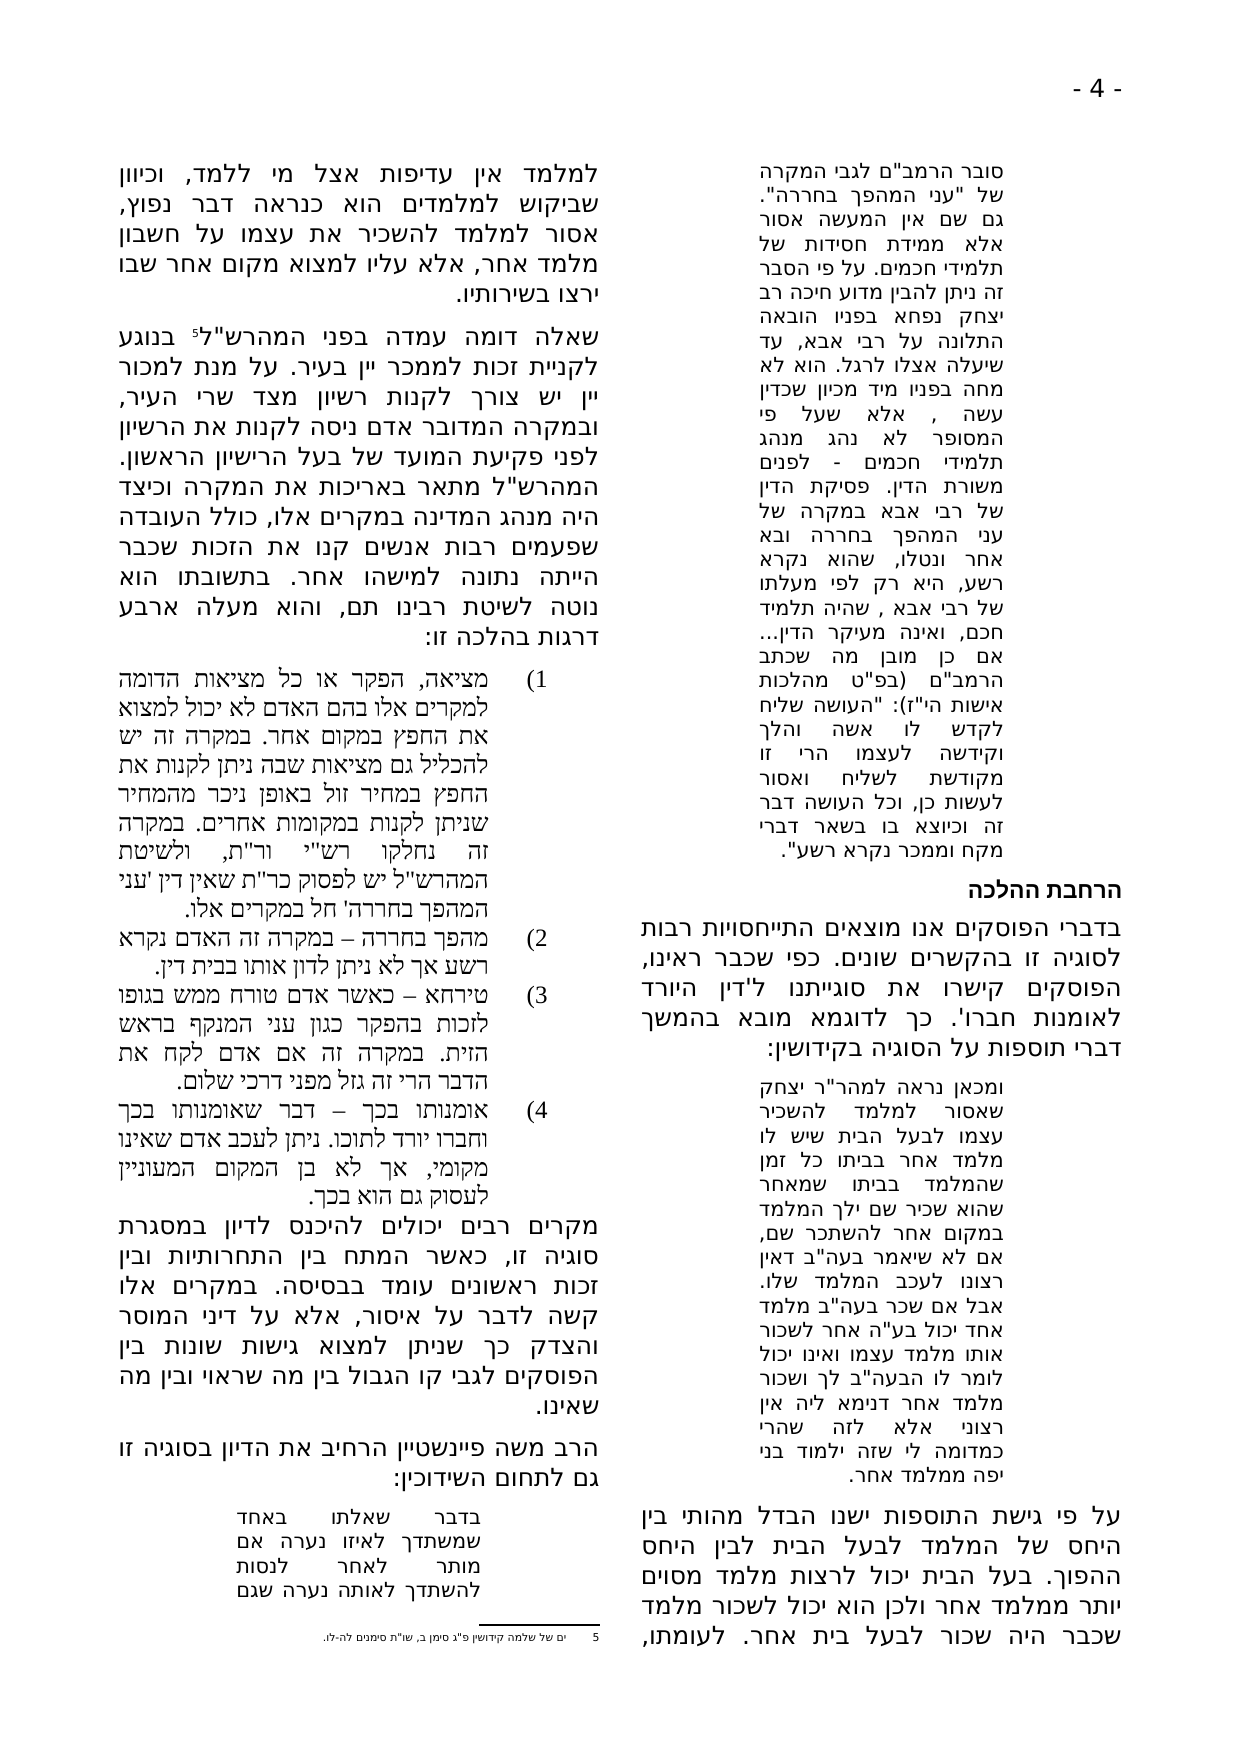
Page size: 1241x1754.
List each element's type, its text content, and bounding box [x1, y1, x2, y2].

subtitle הרחבת ההלכה [641, 875, 1122, 904]
text על פי גישת התוספות ישנו הבדל מהותי בין היחס של המלמד לבעל הבית לבין היחס ההפוך. בעל הבית יכול לרצות מלמד מסוים יותר ממלמד אחר ולכן הוא יכול לשכור מלמד שכבר היה שכור לבעל בית אחר. לעומתו, למלמד אין עדיפות אצל מי ללמד, וכיוון שביקוש למלמדים הוא כנראה דבר נפוץ, אסור למלמד להשכיר את עצמו על חשבון מלמד אחר, אלא עליו למצוא מקום אחר שבו ירצו בשירותיו. [118, 159, 599, 309]
text בדברי הפוסקים אנו מוצאים התייחסויות רבות לסוגיה זו בהקשרים שונים. כפי שכבר ראינו, הפוסקים קישרו את סוגייתנו ל'דין היורד לאומנות חברו'. כך לדוגמא מובא בהמשך דברי תוספות על הסוגיה בקידושין: [641, 913, 1122, 1063]
text ומכאן נראה למהר"ר יצחק שאסור למלמד להשכיר עצמו לבעל הבית שיש לו מלמד אחר בביתו כל זמן שהמלמד בביתו שמאחר שהוא שכיר שם ילך המלמד במקום אחר להשתכר שם, אם לא שיאמר בעה"ב דאין רצונו לעכב המלמד שלו. אבל אם שכר בעה"ב מלמד אחד יכול בע"ה אחר לשכור אותו מלמד עצמו ואינו יכול לומר לו הבעה"ב לך ושכור מלמד אחר דנימא ליה אין רצוני אלא לזה שהרי כמדומה לי שזה ילמוד בני יפה ממלמד אחר. [759, 1075, 1004, 1488]
text הרב משה פיינשטיין הרחיב את הדיון בסוגיה זו גם לתחום השידוכין: [118, 1433, 599, 1493]
list מציאה, הפקר או כל מציאות הדומה למקרים אלו בהם האדם לא יכול למצוא את החפץ במקום אחר. במקרה זה יש להכליל גם מציאות שבה ניתן לקנות את החפץ במחיר זול באופן ניכר מהמחיר שניתן לקנות במקומות אחרים. במקרה זה נחלקו רש"י ור"ת, ולשיטת המהרש"ל יש לפסוק כר"ת שאין דין 'עני המהפך בחררה' חל במקרים אלו. [118, 664, 527, 923]
text מקרים רבים יכולים להיכנס לדיון במסגרת סוגיה זו, כאשר המתח בין התחרותיות ובין זכות ראשונים עומד בבסיסה. במקרים אלו קשה לדבר על איסור, אלא על דיני המוסר והצדק כך שניתן למצוא גישות שונות בין הפוסקים לגבי קו הגבול בין מה שראוי ובין מה שאינו. [118, 1210, 599, 1420]
list מהפך בחררה – במקרה זה האדם נקרא רשע אך לא ניתן לדון אותו בבית דין. [118, 923, 527, 980]
list אומנותו בכך – דבר שאומנותו בכך וחברו יורד לתוכו. ניתן לעכב אדם שאינו מקומי, אך לא בן המקום המעוניין לעסוק גם הוא בכך. [118, 1095, 527, 1210]
text בדבר שאלתו באחד שמשתדך לאיזו נערה אם מותר לאחר לנסות להשתדך לאותה נערה שגם הוא רוצה בה אם יש בזה דין עני המהפך בחררה או לא. אבאר הנכון לע"ד בזה. [236, 1505, 481, 1602]
list טירחא – כאשר אדם טורח ממש בגופו לזכות בהפקר כגון עני המנקף בראש הזית. במקרה זה אם אדם לקח את הדבר הרי זה גזל מפני דרכי שלום. [118, 980, 527, 1095]
text שאלה דומה עמדה בפני המהרש"ל בנוגע לקניית זכות לממכר יין בעיר. על מנת למכור יין יש צורך לקנות רשיון מצד שרי העיר, ובמקרה המדובר אדם ניסה לקנות את הרשיון לפני פקיעת המועד של בעל הרישיון הראשון. המהרש"ל מתאר באריכות את המקרה וכיצד היה מנהג המדינה במקרים אלו, כולל העובדה שפעמים רבות אנשים קנו את הזכות שכבר הייתה נתונה למישהו אחר. בתשובתו הוא נוטה לשיטת רבינו תם, והוא מעלה ארבע דרגות בהלכה זו: [118, 321, 599, 651]
text על פי גישת התוספות ישנו הבדל מהותי בין היחס של המלמד לבעל הבית לבין היחס ההפוך. בעל הבית יכול לרצות מלמד מסוים יותר ממלמד אחר ולכן הוא יכול לשכור מלמד שכבר היה שכור לבעל בית אחר. לעומתו, למלמד אין עדיפות אצל מי ללמד, וכיוון שביקוש למלמדים הוא כנראה דבר נפוץ, אסור למלמד להשכיר את עצמו על חשבון מלמד אחר, אלא עליו למצוא מקום אחר שבו ירצו בשירותיו. [641, 1500, 1122, 1650]
